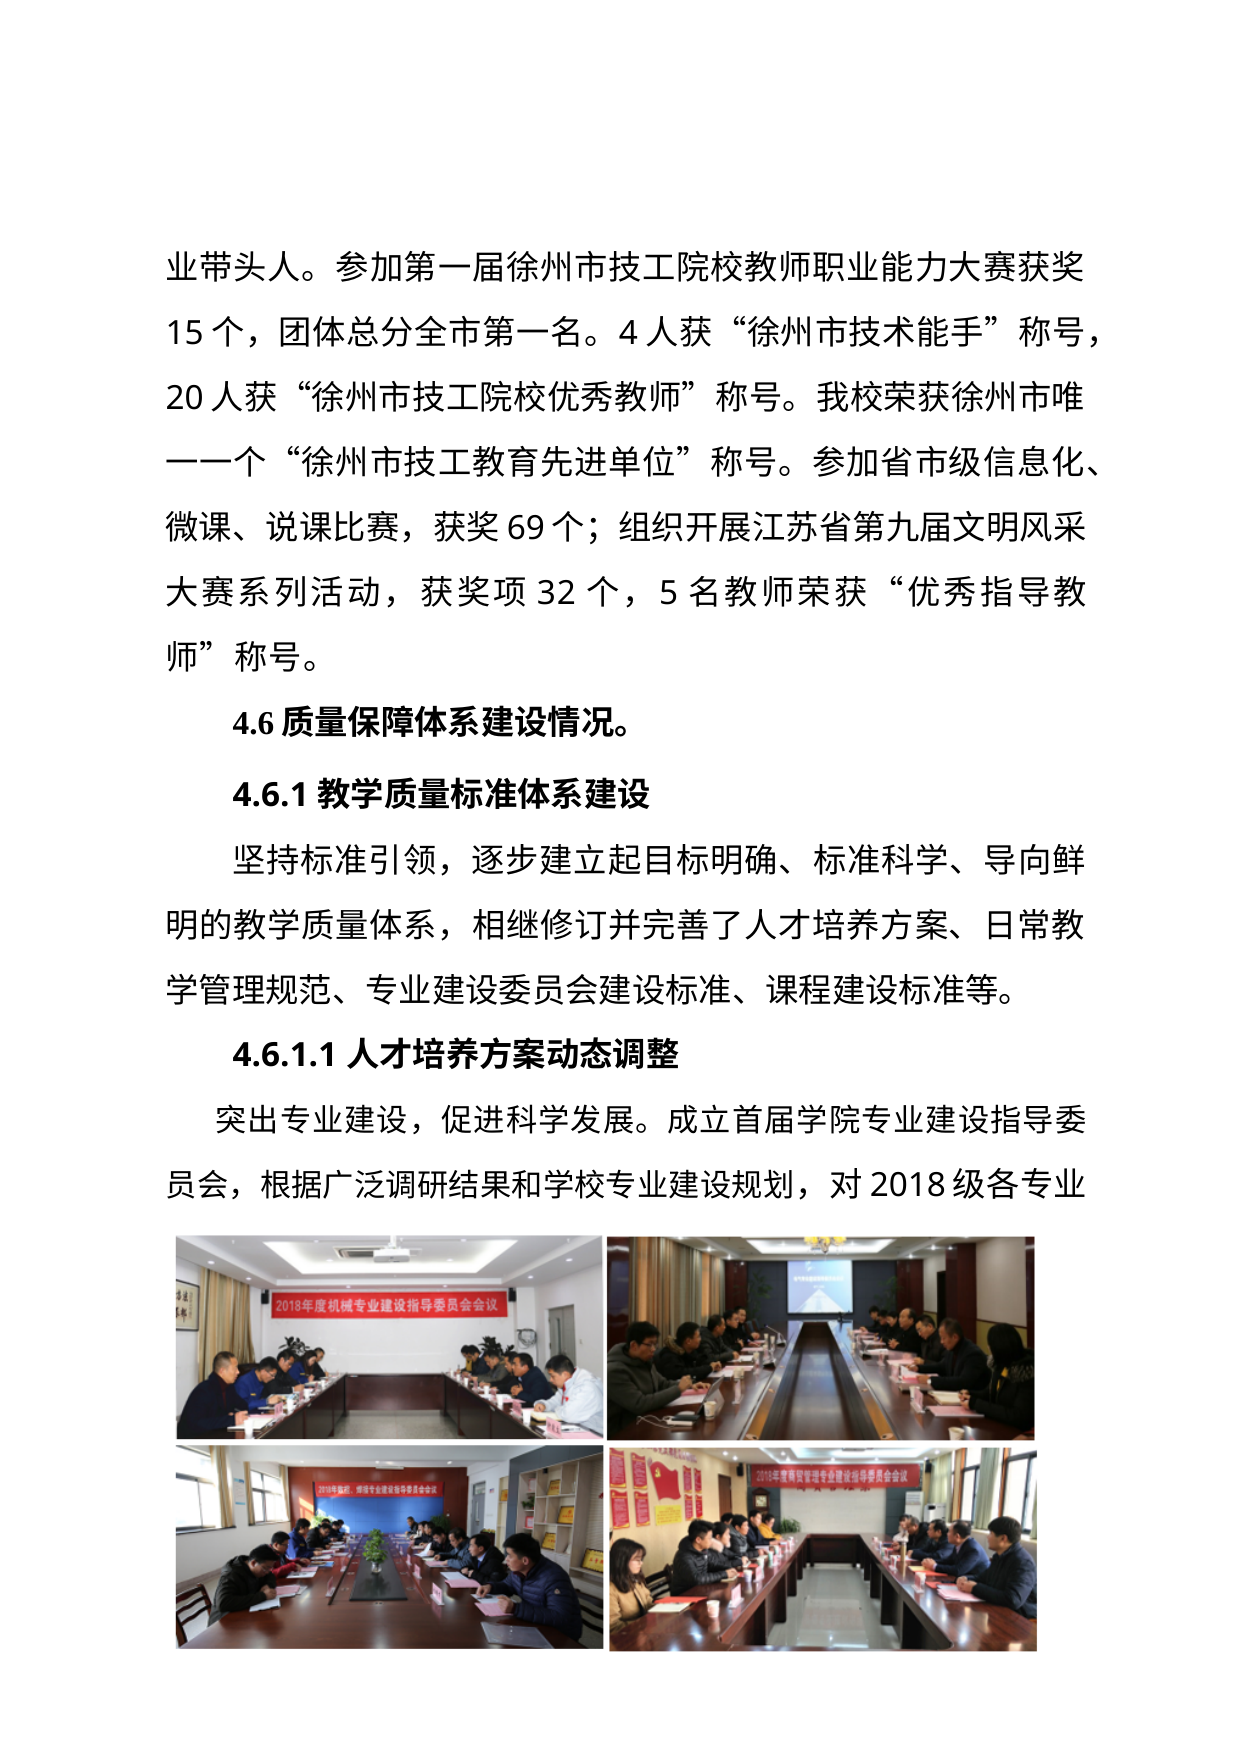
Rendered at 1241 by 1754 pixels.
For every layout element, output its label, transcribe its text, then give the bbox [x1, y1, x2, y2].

text 坚持标准引领，逐步建立起目标明确、标准科学、导向鲜明的教学质量体系，相继修订并完善了人才培养方案、日常教学管理规范、专业建设委员会建设标准、课程建设标准等。 [165, 825, 1087, 1020]
text 突出专业建设，促进科学发展。成立首届学院专业建设指导委员会，根据广泛调研结果和学校专业建设规划，对2018级各专业人 [165, 1085, 1087, 1215]
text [165, 233, 1087, 688]
text 4.6.1.1 人才培养方案动态调整 [165, 1020, 1087, 1085]
text 4.6质量保障体系建设情况。 [165, 688, 1087, 753]
picture [165, 1227, 1043, 1656]
text 4.6.1 教学质量标准体系建设 [165, 760, 1087, 825]
